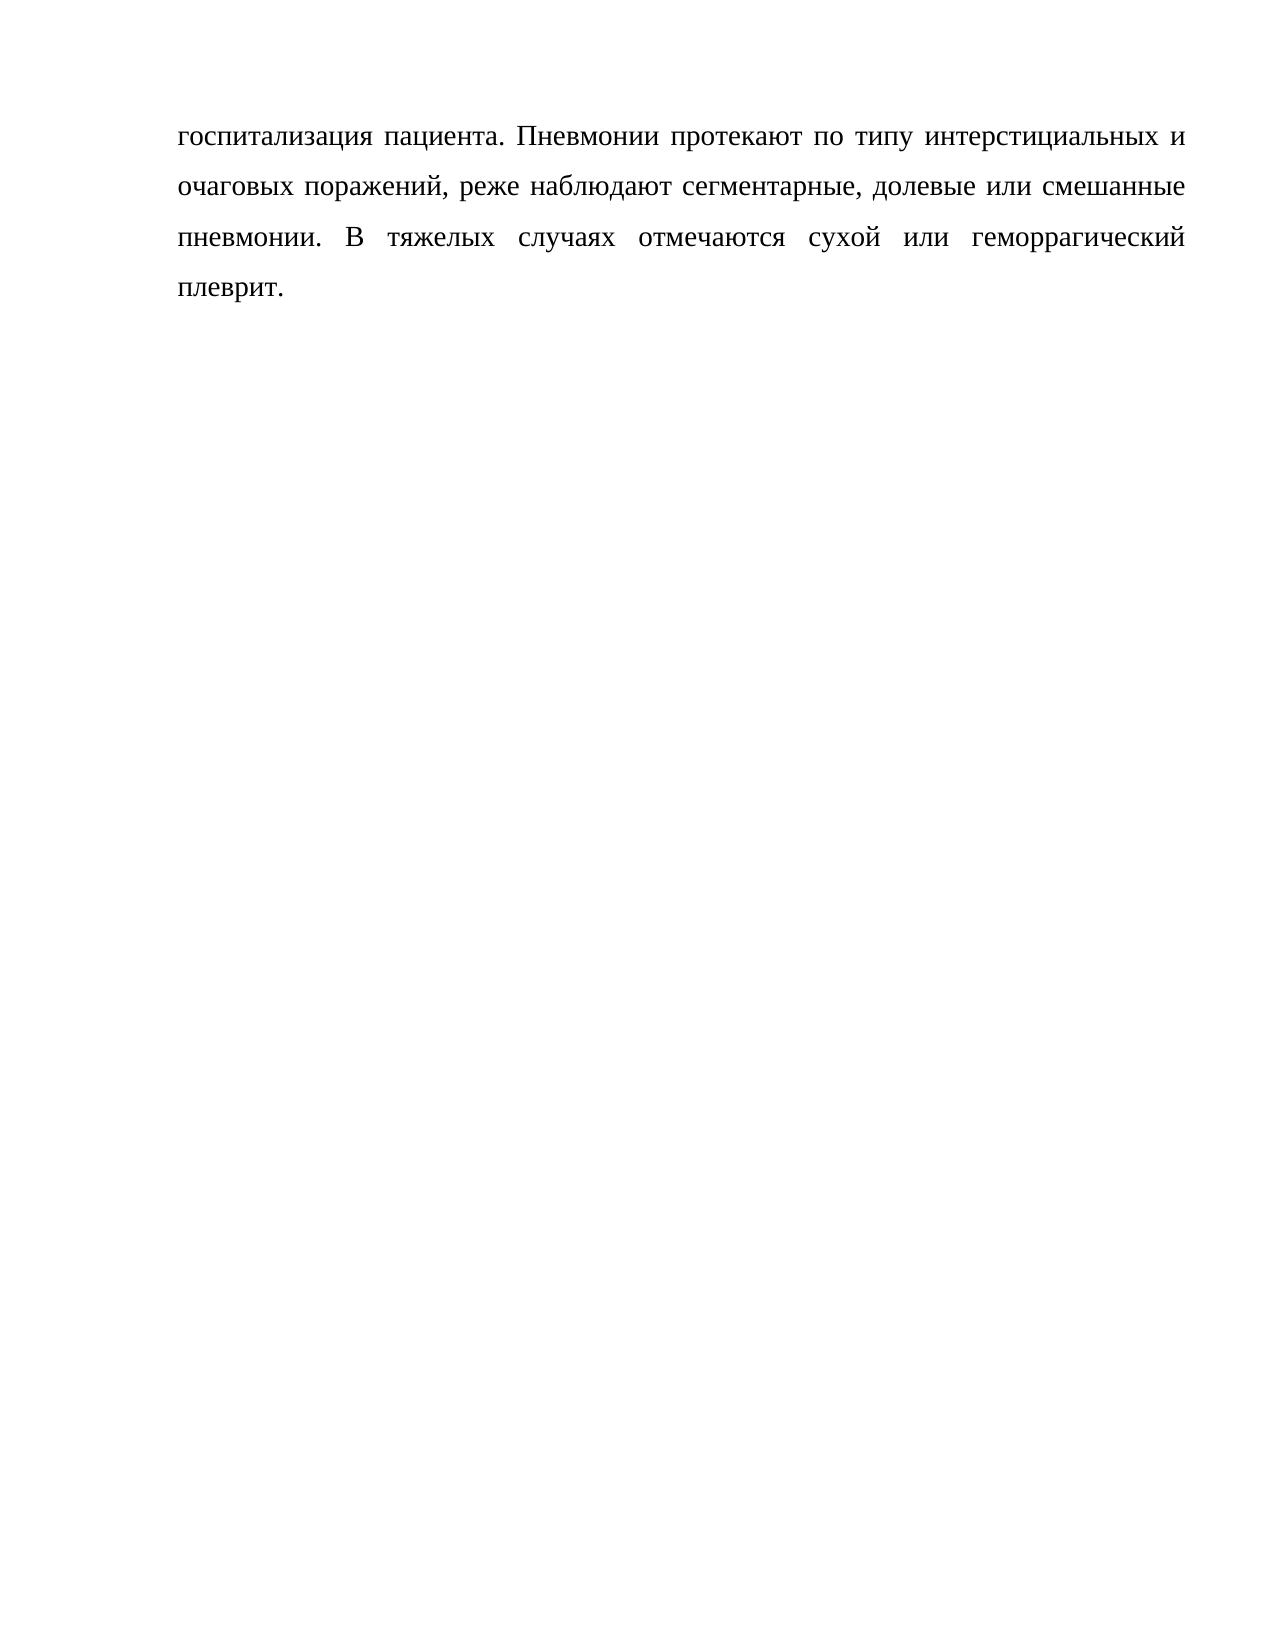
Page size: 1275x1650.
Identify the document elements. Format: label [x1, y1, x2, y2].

text [177, 118, 1186, 303]
